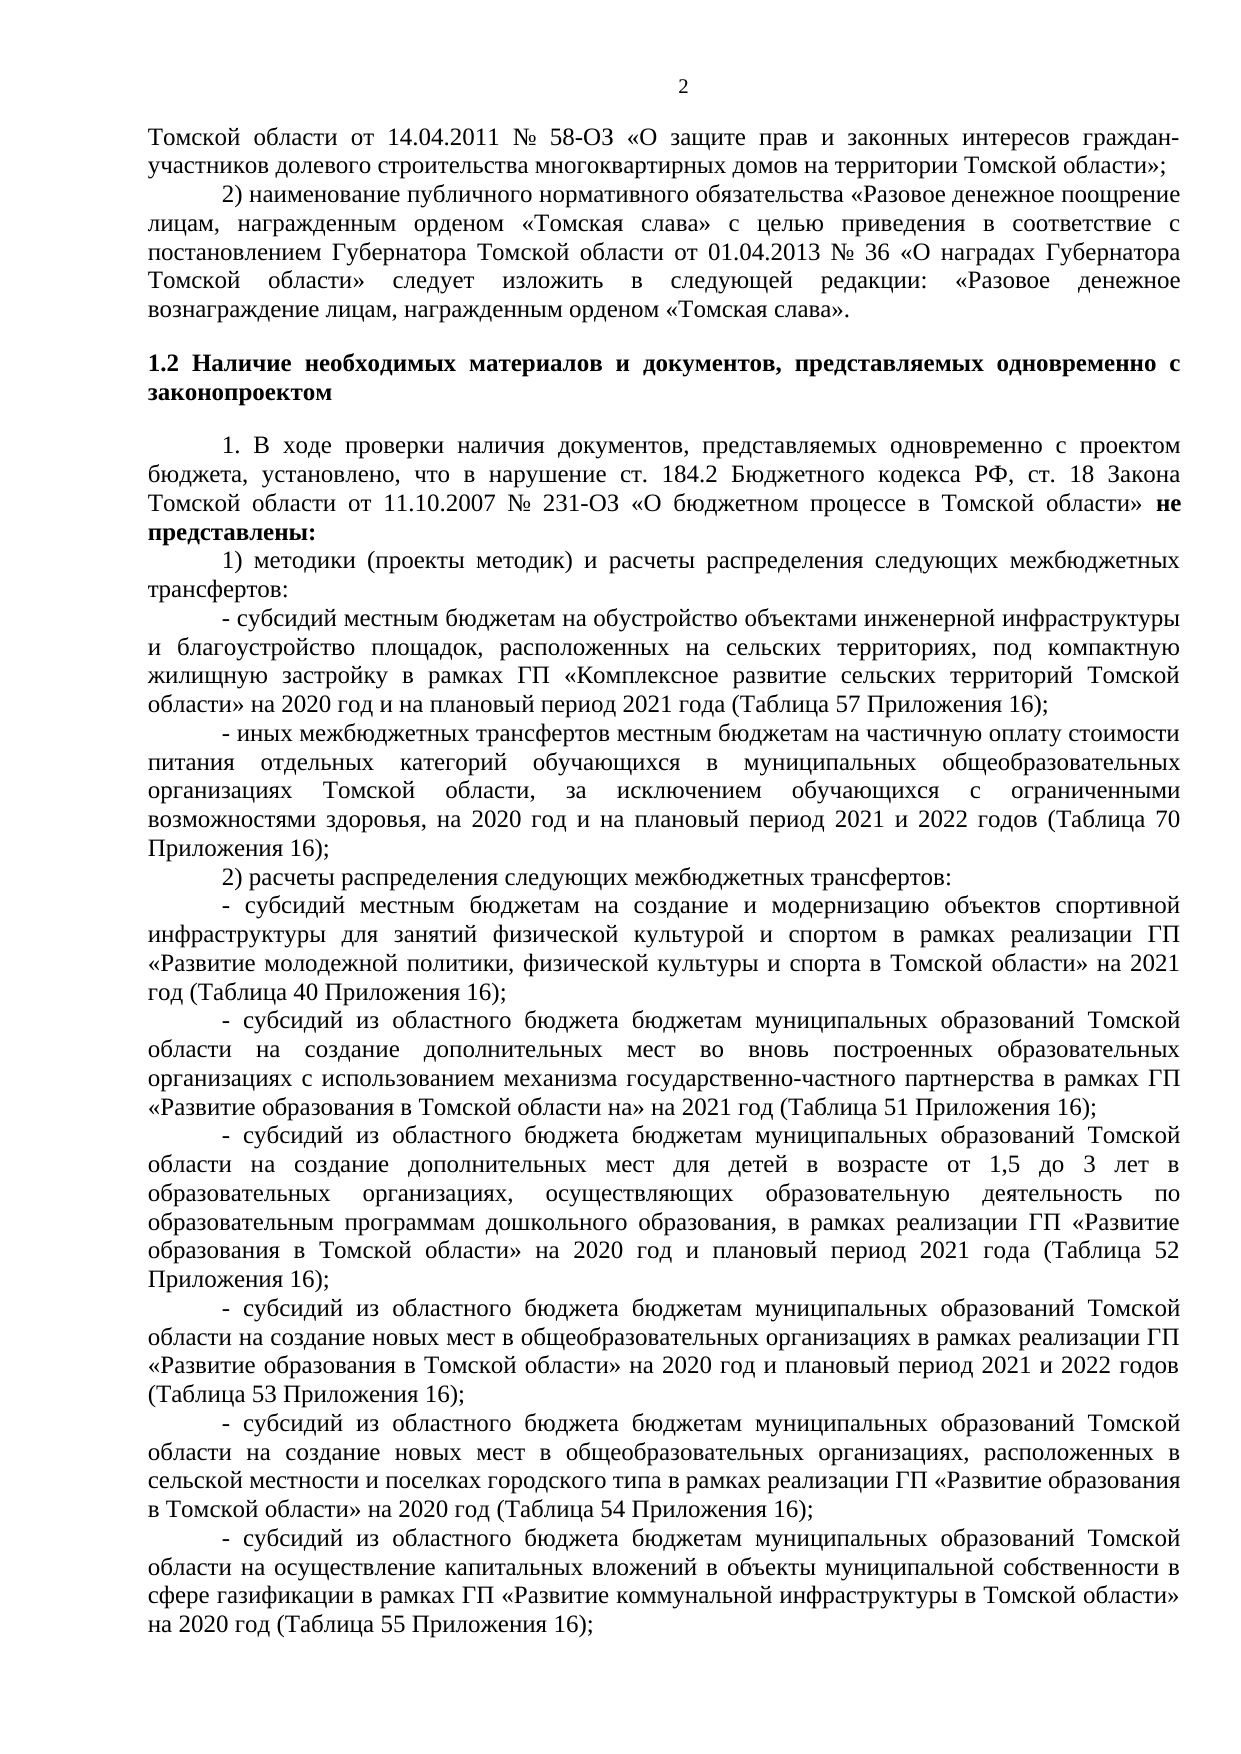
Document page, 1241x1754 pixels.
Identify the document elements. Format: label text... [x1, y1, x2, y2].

text - субсидий из областного бюджета бюджетам муниципальных образований Томской области на создание новых мест в общеобразовательных организациях, расположенных в сельской местности и поселках городского типа в рамках реализации ГП «Развитие образования в Томской области» на 2020 год (Таблица 54 Приложения 16); [148, 1408, 1181, 1523]
text 1. В ходе проверки наличия документов, представляемых одновременно с проектом бюджета, установлено, что в нарушение ст. 184.2 Бюджетного кодекса РФ, ст. 18 Закона Томской области от 11.10.2007 № 231-ОЗ «О бюджетном процессе в Томской области» не представлены: [148, 431, 1181, 546]
text - субсидий из областного бюджета бюджетам муниципальных образований Томской области на создание новых мест в общеобразовательных организациях в рамках реализации ГП «Развитие образования в Томской области» на 2020 год и плановый период 2021 и 2022 годов (Таблица 53 Приложения 16); [148, 1293, 1181, 1408]
text - субсидий из областного бюджета бюджетам муниципальных образований Томской области на создание дополнительных мест во вновь построенных образовательных организациях с использованием механизма государственно-частного партнерства в рамках ГП «Развитие образования в Томской области на» на 2021 год (Таблица 51 Приложения 16); [148, 1006, 1181, 1121]
text - иных межбюджетных трансфертов местным бюджетам на частичную оплату стоимости питания отдельных категорий обучающихся в муниципальных общеобразовательных организациях Томской области, за исключением обучающихся с ограниченными возможностями здоровья, на 2020 год и на плановый период 2021 и 2022 годов (Таблица 70 Приложения 16); [148, 718, 1181, 862]
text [148, 122, 1181, 179]
text 1.2 Наличие необходимых материалов и документов, представляемых одновременно с законопроектом [148, 348, 1181, 406]
text 1) методики (проекты методик) и расчеты распределения следующих межбюджетных трансфертов: [148, 546, 1181, 603]
text - субсидий из областного бюджета бюджетам муниципальных образований Томской области на осуществление капитальных вложений в объекты муниципальной собственности в сфере газификации в рамках ГП «Развитие коммунальной инфраструктуры в Томской области» на 2020 год (Таблица 55 Приложения 16); [148, 1523, 1181, 1638]
text 2) наименование публичного нормативного обязательства «Разовое денежное поощрение лицам, награжденным орденом «Томская слава» с целью приведения в соответствие с постановлением Губернатора Томской области от 01.04.2013 № 36 «О наградах Губернатора Томской области» следует изложить в следующей редакции: «Разовое денежное вознаграждение лицам, награжденным орденом «Томская слава». [148, 179, 1181, 323]
text 2) расчеты распределения следующих межбюджетных трансфертов: [148, 862, 1181, 891]
text - субсидий из областного бюджета бюджетам муниципальных образований Томской области на создание дополнительных мест для детей в возрасте от 1,5 до 3 лет в образовательных организациях, осуществляющих образовательную деятельность по образовательным программам дошкольного образования, в рамках реализации ГП «Развитие образования в Томской области» на 2020 год и плановый период 2021 года (Таблица 52 Приложения 16); [148, 1121, 1181, 1293]
text - субсидий местным бюджетам на обустройство объектами инженерной инфраструктуры и благоустройство площадок, расположенных на сельских территориях, под компактную жилищную застройку в рамках ГП «Комплексное развитие сельских территорий Томской области» на 2020 год и на плановый период 2021 года (Таблица 57 Приложения 16); [148, 603, 1181, 718]
text - субсидий местным бюджетам на создание и модернизацию объектов спортивной инфраструктуры для занятий физической культурой и спортом в рамках реализации ГП «Развитие молодежной политики, физической культуры и спорта в Томской области» на 2021 год (Таблица 40 Приложения 16); [148, 891, 1181, 1006]
